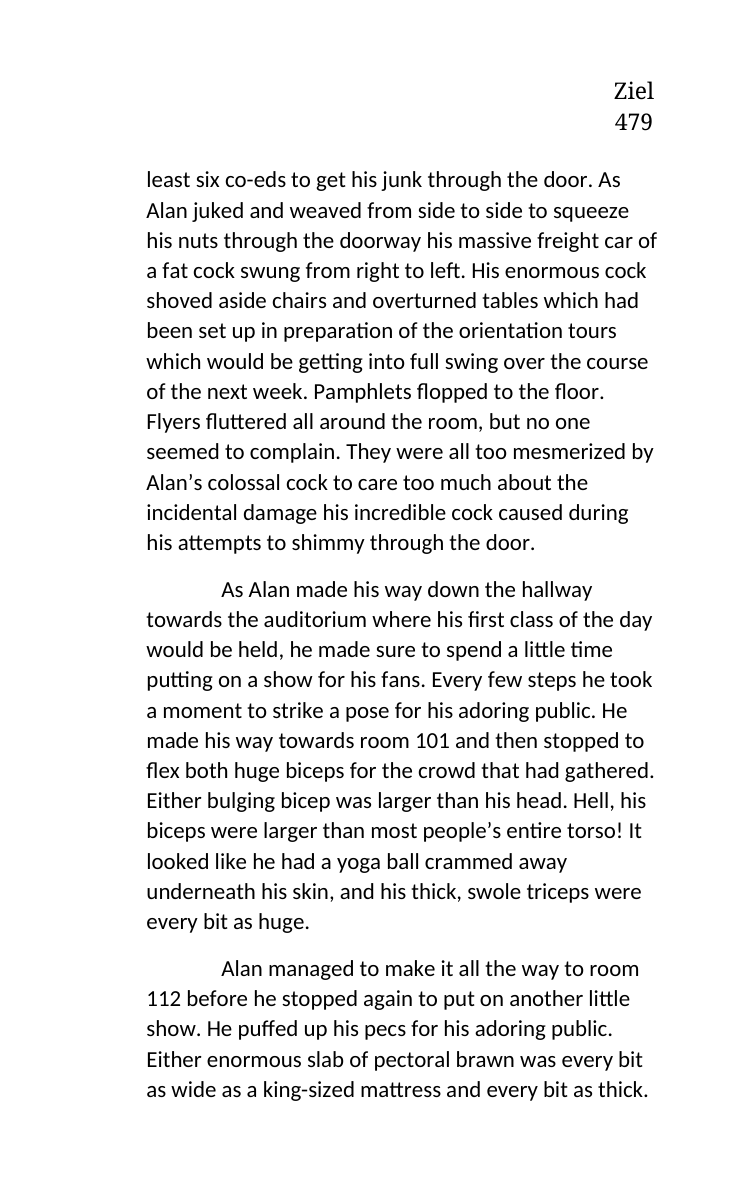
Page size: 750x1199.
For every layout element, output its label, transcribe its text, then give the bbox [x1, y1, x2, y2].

text As Alan made his way down the hallway towards the auditorium where his first class of the day would be held, he made sure to spend a little time putting on a show for his fans. Every few steps he took a moment to strike a pose for his adoring public. He made his way towards room 101 and then stopped to flex both huge biceps for the crowd that had gathered. Either bulging bicep was larger than his head. Hell, his biceps were larger than most people’s entire torso! It looked like he had a yoga ball crammed away underneath his skin, and his thick, swole triceps were every bit as huge. [146, 575, 660, 935]
